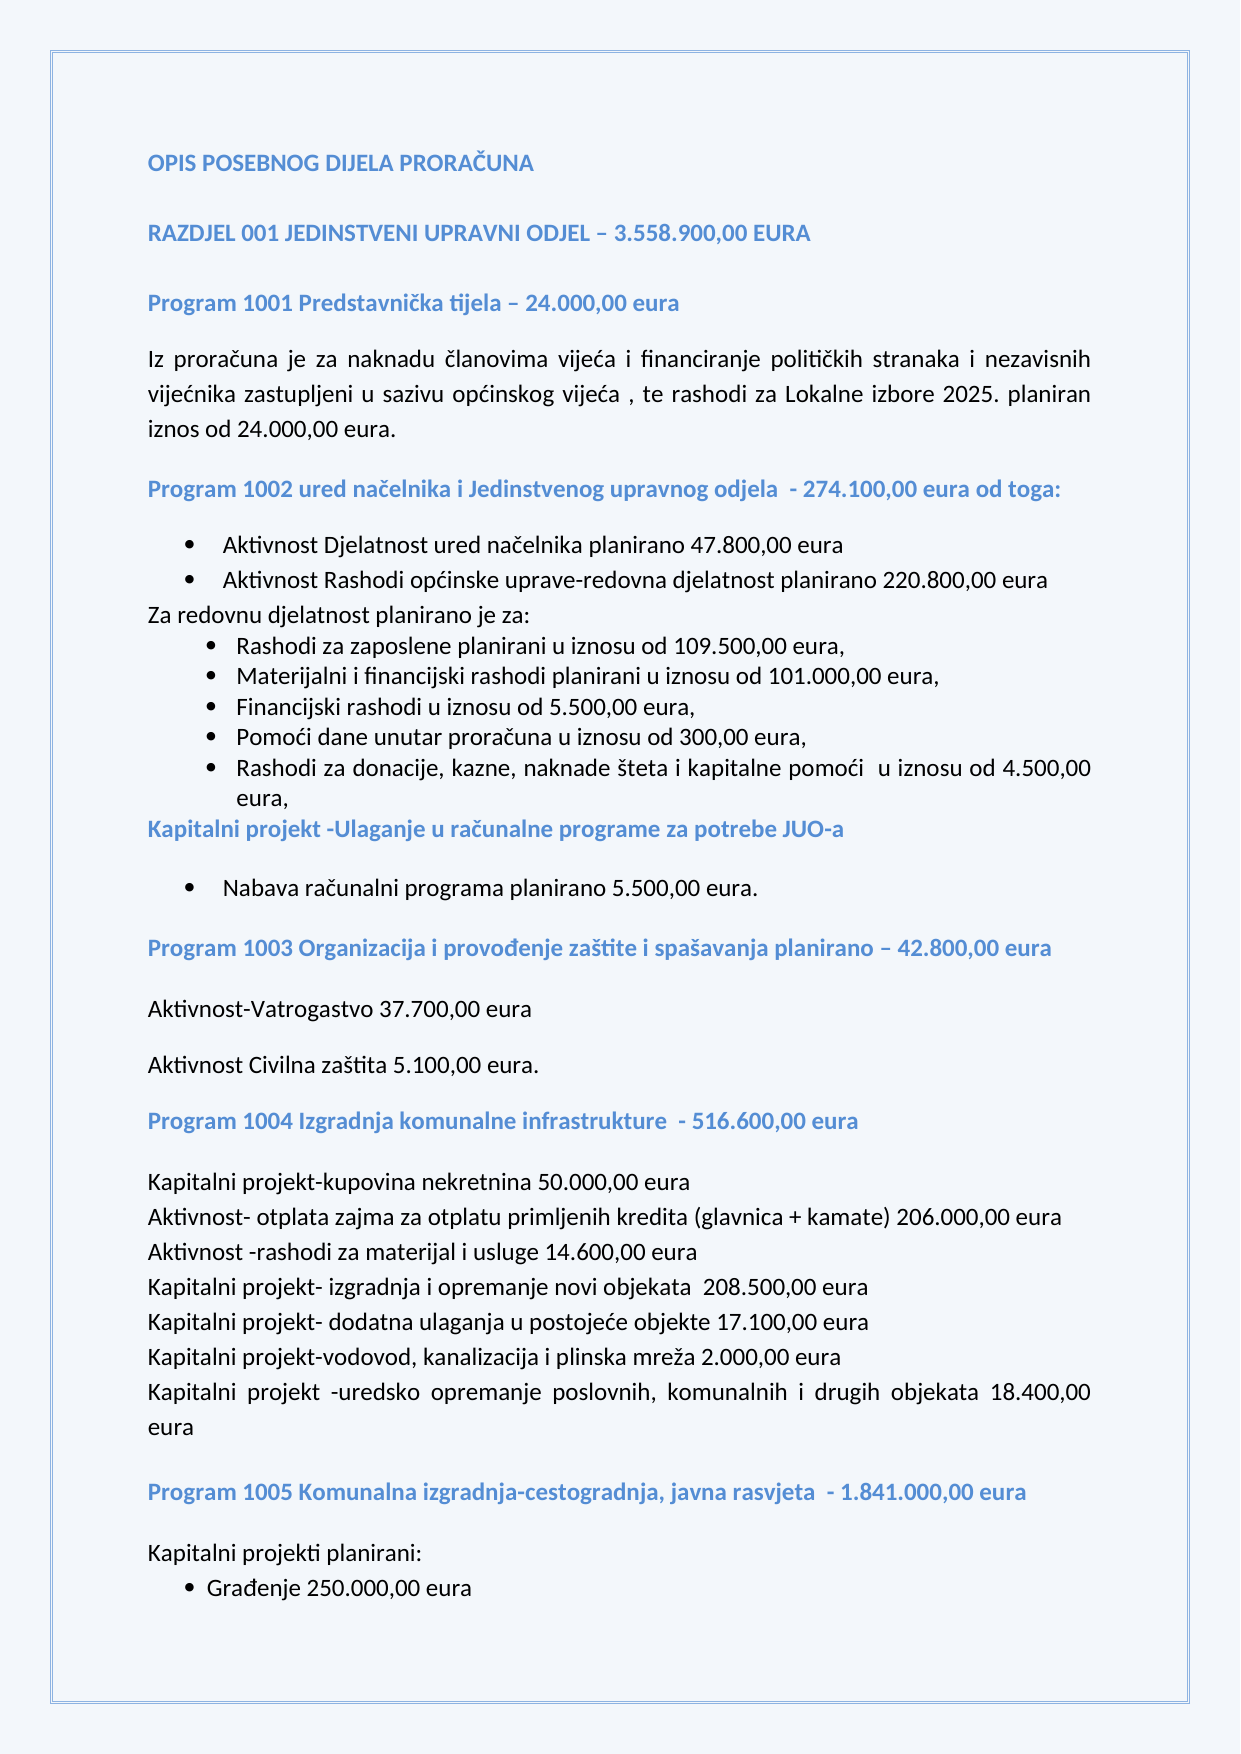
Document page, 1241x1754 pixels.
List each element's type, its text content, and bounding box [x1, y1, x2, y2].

text Kapitalni projekt-kupovina nekretnina 50.000,00 eura [148, 1166, 1093, 1197]
text Aktivnost-Vatrogastvo 37.700,00 eura [148, 993, 1093, 1024]
text Kapitalni projekt-vodovod, kanalizacija i plinska mreža 2.000,00 eura [148, 1341, 1093, 1372]
text OPIS POSEBNOG DIJELA PRORAČUNA [148, 148, 1093, 178]
list Rashodi za zaposlene planirani u iznosu od 109.500,00 eura, [207, 630, 1093, 660]
text Za redovnu djelatnost planirano je za: [148, 599, 1093, 630]
list Nabava računalni programa planirano 5.500,00 eura. [185, 873, 1093, 903]
text Kapitalni projekt- izgradnja i opremanje novi objekata 208.500,00 eura [148, 1271, 1093, 1302]
text Aktivnost Civilna zaštita 5.100,00 eura. [148, 1049, 1093, 1080]
text Kapitalni projekt- dodatna ulaganja u postojeće objekte 17.100,00 eura [148, 1306, 1093, 1337]
text RAZDJEL 001 JEDINSTVENI UPRAVNI ODJEL – 3.558.900,00 EURA [148, 218, 1093, 248]
list Aktivnost Djelatnost ured načelnika planirano 47.800,00 eura [185, 529, 1093, 560]
text Program 1003 Organizacija i provođenje zaštite i spašavanja planirano – 42.800,00 eura [148, 932, 1093, 963]
text Iz proračuna je za naknadu članovima vijeća i financiranje političkih stranaka i nezavisnih vijećnika zastupljeni u sazivu općinskog vijeća , te rashodi za Lokalne izbore 2025. planiran iznos od 24.000,00 eura. [148, 343, 1093, 444]
list Pomoći dane unutar proračuna u iznosu od 300,00 eura, [207, 721, 1093, 752]
text Kapitalni projekti planirani: [148, 1538, 1093, 1568]
text Program 1004 Izgradnja komunalne infrastrukture - 516.600,00 eura [148, 1105, 1093, 1136]
list Građenje 250.000,00 eura [185, 1573, 1093, 1603]
list Aktivnost Rashodi općinske uprave-redovna djelatnost planirano 220.800,00 eura [185, 564, 1093, 595]
list Rashodi za donacije, kazne, naknade šteta i kapitalne pomoći u iznosu od 4.500,00 eura, [207, 752, 1093, 813]
text Aktivnost -rashodi za materijal i usluge 14.600,00 eura [148, 1236, 1093, 1267]
list Financijski rashodi u iznosu od 5.500,00 eura, [207, 691, 1093, 721]
text Aktivnost- otplata zajma za otplatu primljenih kredita (glavnica + kamate) 206.000,00 eura [148, 1201, 1093, 1232]
text Kapitalni projekt -uredsko opremanje poslovnih, komunalnih i drugih objekata 18.400,00 eura [148, 1376, 1093, 1442]
text Program 1002 ured načelnika i Jedinstvenog upravnog odjela - 274.100,00 eura od toga: [148, 473, 1093, 504]
list Materijalni i financijski rashodi planirani u iznosu od 101.000,00 eura, [207, 660, 1093, 691]
text Kapitalni projekt -Ulaganje u računalne programe za potrebe JUO-a [148, 813, 1093, 843]
text Program 1005 Komunalna izgradnja-cestogradnja, javna rasvjeta - 1.841.000,00 eura [148, 1477, 1093, 1507]
text Program 1001 Predstavnička tijela – 24.000,00 eura [148, 288, 1093, 318]
